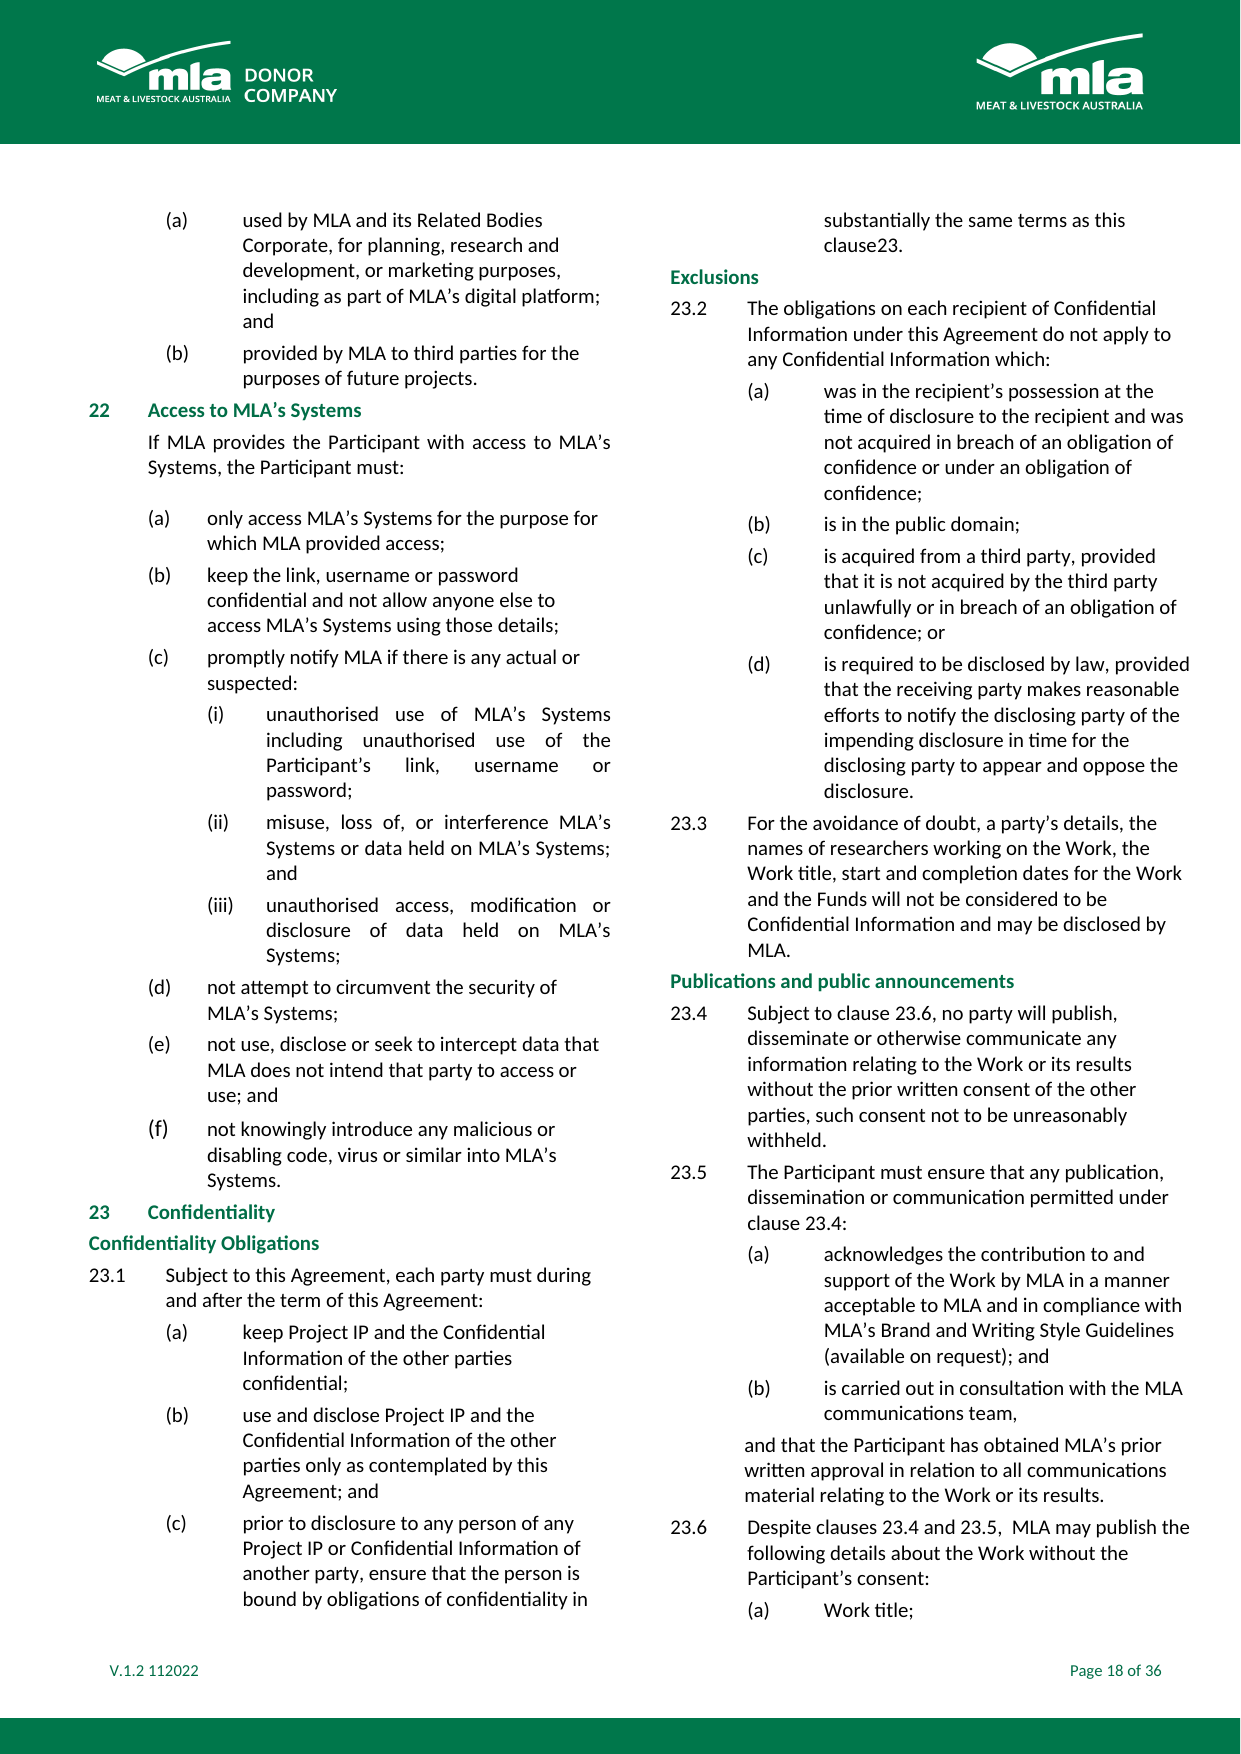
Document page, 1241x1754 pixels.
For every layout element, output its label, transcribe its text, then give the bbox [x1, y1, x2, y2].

subtitle Access to MLA’s Systems [89, 397, 611, 423]
subtitle is acquired from a third party, provided that it is not acquired by the third party unlawfully or in breach of an obligation of confidence; or [747, 543, 1193, 645]
subtitle is required to be disclosed by law, provided that the receiving party makes reasonable efforts to notify the disclosing party of the impending disclosure in time for the disclosing party to appear and oppose the disclosure. [747, 651, 1193, 803]
subtitle acknowledges the contribution to and support of the Work by MLA in a manner acceptable to MLA and in compliance with MLA’s Brand and Writing Style Guidelines (available on request); and [747, 1241, 1193, 1368]
subtitle Despite clauses 23.4 and 23.5, MLA may publish the following details about the Work without the Participant’s consent: [670, 1514, 1193, 1591]
subtitle use and disclose Project IP and the Confidential Information of the other parties only as contemplated by this Agreement; and [165, 1402, 611, 1503]
list If MLA provides the Participant with access to MLA’s Systems, the Participant must: [148, 429, 611, 480]
subtitle Confidentiality [89, 1199, 611, 1224]
text Confidentiality Obligations [89, 1231, 611, 1256]
list unauthorised access, modification or disclosure of data held on MLA’s Systems; [207, 892, 611, 968]
subtitle is carried out in consultation with the MLA communications team, [747, 1375, 1193, 1426]
subtitle was in the recipient’s possession at the time of disclosure to the recipient and was not acquired in breach of an obligation of confidence or under an obligation of confidence; [747, 378, 1193, 505]
subtitle Work title; [747, 1597, 1193, 1622]
subtitle Subject to this Agreement, each party must during and after the term of this Agreement: [89, 1262, 611, 1313]
subtitle The obligations on each recipient of Confidential Information under this Agreement do not apply to any Confidential Information which: [670, 296, 1193, 372]
text Exclusions [670, 264, 1193, 289]
picture [0, 1717, 1241, 1754]
picture [0, 0, 1241, 144]
list promptly notify MLA if there is any actual or suspected: [148, 644, 611, 695]
subtitle For the avoidance of doubt, a party’s details, the names of researchers working on the Work, the Work title, start and completion dates for the Work and the Funds will not be considered to be Confidential Information and may be disclosed by MLA. [670, 810, 1193, 962]
list keep the link, username or password confidential and not allow anyone else to access MLA’s Systems using those details; [148, 562, 611, 638]
subtitle The Participant must ensure that any publication, dissemination or communication permitted under clause 23.4: [670, 1159, 1193, 1235]
list unauthorised use of MLA’s Systems including unauthorised use of the Participant’s link, username or password; [207, 701, 611, 803]
list not attempt to circumvent the security of MLA’s Systems; [148, 974, 611, 1025]
subtitle is in the public domain; [747, 511, 1193, 537]
text and that the Participant has obtained MLA’s prior written approval in relation to all communications material relating to the Work or its results. [744, 1432, 1193, 1508]
subtitle provided by MLA to third parties for the purposes of future projects. [165, 340, 611, 391]
subtitle prior to disclosure to any person of any Project IP or Confidential Information of another party, ensure that the person is bound by obligations of confidentiality in substantially the same terms as this clause23. [747, 207, 1193, 258]
list only access MLA’s Systems for the purpose for which MLA provided access; [148, 505, 611, 556]
subtitle keep Project IP and the Confidential Information of the other parties confidential; [165, 1319, 611, 1396]
subtitle used by MLA and its Related Bodies Corporate, for planning, research and development, or marketing purposes, including as part of MLA’s digital platform; and [165, 207, 611, 334]
text Publications and public announcements [670, 968, 1193, 994]
list not use, disclose or seek to intercept data that MLA does not intend that party to access or use; and [148, 1031, 611, 1108]
subtitle Subject to clause 23.6, no party will publish, disseminate or otherwise communicate any information relating to the Work or its results without the prior written consent of the other parties, such consent not to be unreasonably withheld. [670, 1000, 1193, 1153]
list not knowingly introduce any malicious or disabling code, virus or similar into MLA’s Systems. [148, 1114, 611, 1193]
list misuse, loss of, or interference MLA’s Systems or data held on MLA’s Systems; and [207, 809, 611, 886]
subtitle prior to disclosure to any person of any Project IP or Confidential Information of another party, ensure that the person is bound by obligations of confidentiality in substantially the same terms as this clause23. [165, 1510, 611, 1611]
